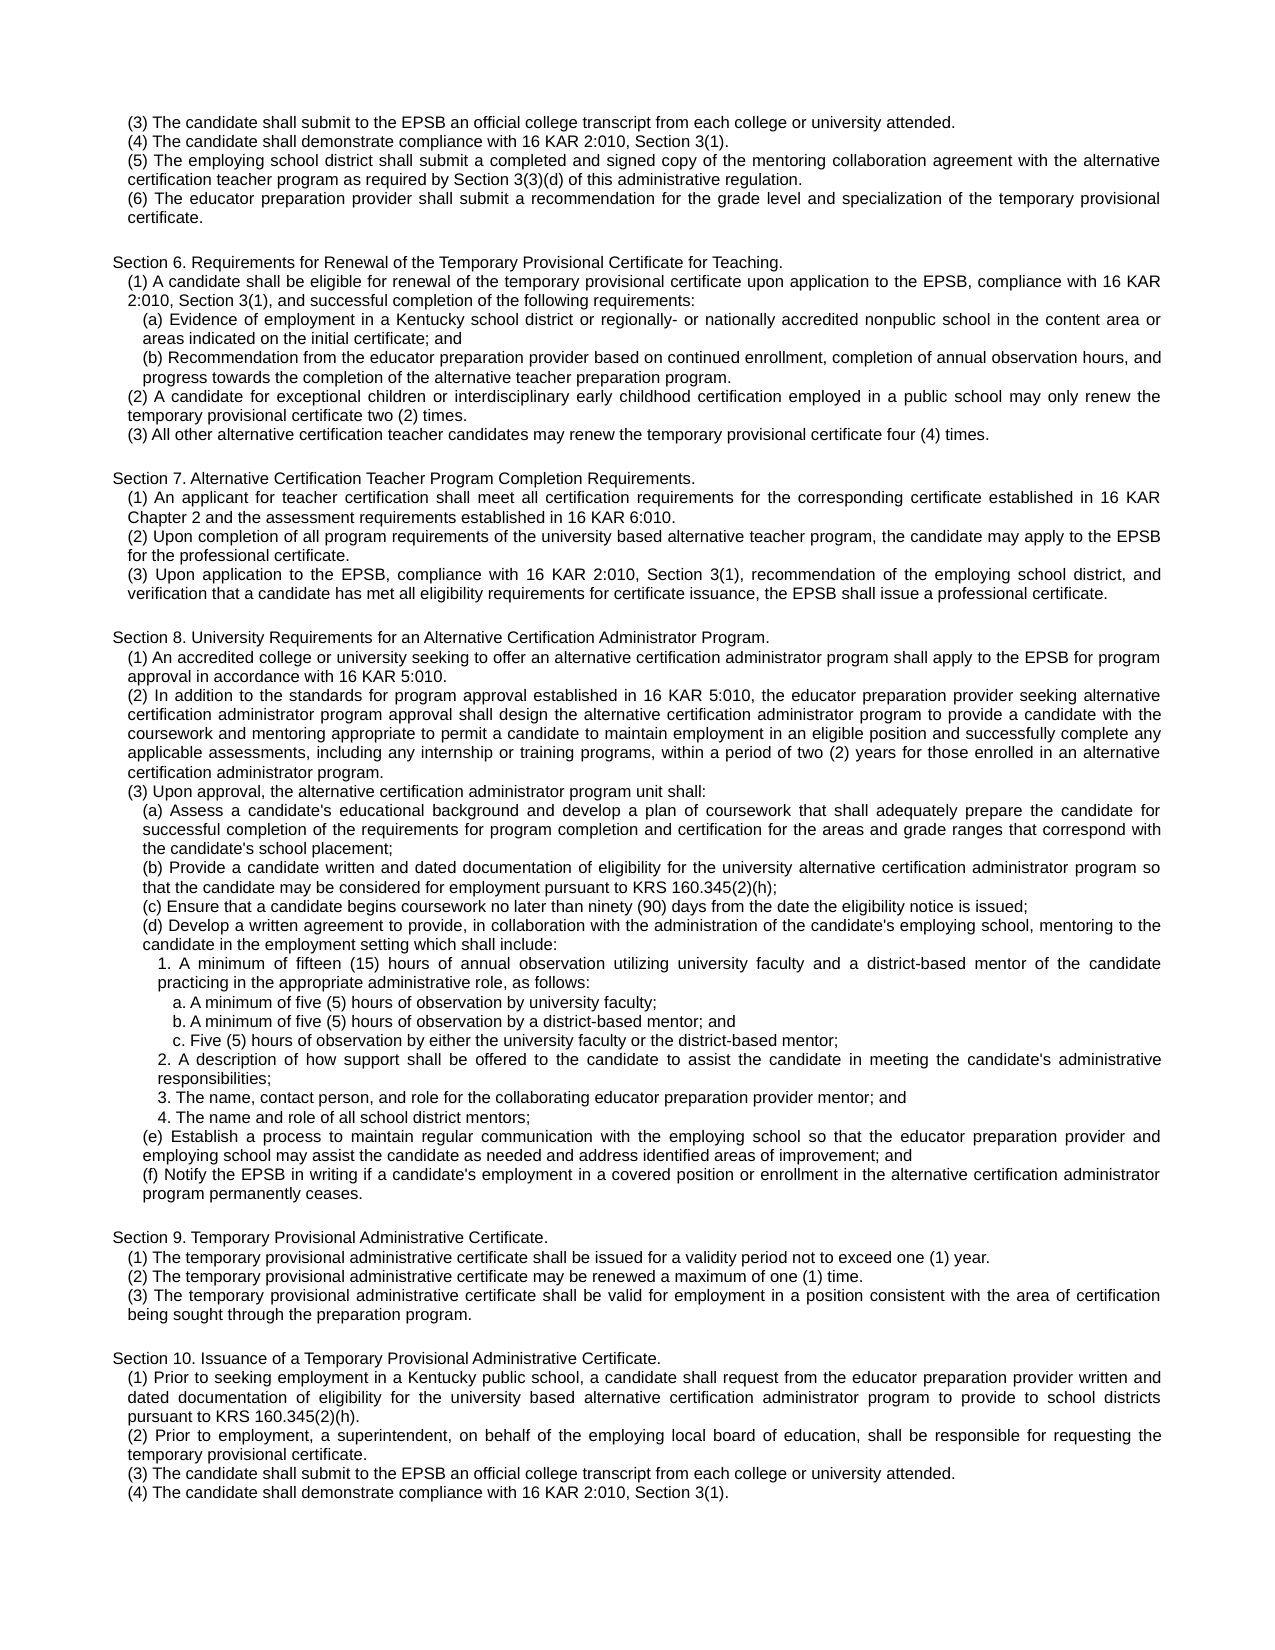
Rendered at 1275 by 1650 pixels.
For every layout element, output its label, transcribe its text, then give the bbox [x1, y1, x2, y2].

text (3) Upon approval, the alternative certification administrator program unit shall: [127, 782, 1162, 801]
text (1) An accredited college or university seeking to offer an alternative certification administrator program shall apply to the EPSB for program approval in accordance with 16 KAR 5:010. [127, 647, 1162, 686]
text (b) Provide a candidate written and dated documentation of eligibility for the university alternative certification administrator program so that the candidate may be considered for employment pursuant to KRS 160.345(2)(h); [142, 858, 1162, 897]
text (2) The temporary provisional administrative certificate may be renewed a maximum of one (1) time. [127, 1267, 1162, 1286]
text Section 8. University Requirements for an Alternative Certification Administrator Program. [112, 628, 1162, 647]
text (1) An applicant for teacher certification shall meet all certification requirements for the corresponding certificate established in 16 KAR Chapter 2 and the assessment requirements established in 16 KAR 6:010. [127, 488, 1162, 527]
text (c) Ensure that a candidate begins coursework no later than ninety (90) days from the date the eligibility notice is issued; [142, 897, 1162, 916]
text (2) In addition to the standards for program approval established in 16 KAR 5:010, the educator preparation provider seeking alternative certification administrator program approval shall design the alternative certification administrator program to provide a candidate with the coursework and mentoring appropriate to permit a candidate to maintain employment in an eligible position and successfully complete any applicable assessments, including any internship or training programs, within a period of two (2) years for those enrolled in an alternative certification administrator program. [127, 686, 1162, 782]
text a. A minimum of five (5) hours of observation by university faculty; [172, 992, 1162, 1012]
text (b) Recommendation from the educator preparation provider based on continued enrollment, completion of annual observation hours, and progress towards the completion of the alternative teacher preparation program. [142, 348, 1162, 387]
text (d) Develop a written agreement to provide, in collaboration with the administration of the candidate's employing school, mentoring to the candidate in the employment setting which shall include: [142, 916, 1162, 954]
text (1) A candidate shall be eligible for renewal of the temporary provisional certificate upon application to the EPSB, compliance with 16 KAR 2:010, Section 3(1), and successful completion of the following requirements: [127, 272, 1162, 310]
text (e) Establish a process to maintain regular communication with the employing school so that the educator preparation provider and employing school may assist the candidate as needed and address identified areas of improvement; and [142, 1127, 1162, 1165]
text (2) Upon completion of all program requirements of the university based alternative teacher program, the candidate may apply to the EPSB for the professional certificate. [127, 527, 1162, 565]
text (6) The educator preparation provider shall submit a recommendation for the grade level and specialization of the temporary provisional certificate. [127, 189, 1162, 227]
text (3) Upon application to the EPSB, compliance with 16 KAR 2:010, Section 3(1), recommendation of the employing school district, and verification that a candidate has met all eligibility requirements for certificate issuance, the EPSB shall issue a professional certificate. [127, 565, 1162, 603]
text (2) A candidate for exceptional children or interdisciplinary early childhood certification employed in a public school may only renew the temporary provisional certificate two (2) times. [127, 387, 1162, 425]
text Section 10. Issuance of a Temporary Provisional Administrative Certificate. [112, 1349, 1162, 1368]
text (3) The candidate shall submit to the EPSB an official college transcript from each college or university attended. [127, 112, 1162, 132]
text (3) The temporary provisional administrative certificate shall be valid for employment in a position consistent with the area of certification being sought through the preparation program. [127, 1286, 1162, 1324]
text 2. A description of how support shall be offered to the candidate to assist the candidate in meeting the candidate's administrative responsibilities; [157, 1050, 1162, 1088]
text Section 7. Alternative Certification Teacher Program Completion Requirements. [112, 469, 1162, 488]
text 4. The name and role of all school district mentors; [157, 1107, 1162, 1127]
text (3) All other alternative certification teacher candidates may renew the temporary provisional certificate four (4) times. [127, 425, 1162, 444]
text (4) The candidate shall demonstrate compliance with 16 KAR 2:010, Section 3(1). [127, 132, 1162, 151]
text (a) Evidence of employment in a Kentucky school district or regionally- or nationally accredited nonpublic school in the content area or areas indicated on the initial certificate; and [142, 310, 1162, 348]
text 3. The name, contact person, and role for the collaborating educator preparation provider mentor; and [157, 1088, 1162, 1107]
text (2) Prior to employment, a superintendent, on behalf of the employing local board of education, shall be responsible for requesting the temporary provisional certificate. [127, 1426, 1162, 1464]
text (1) The temporary provisional administrative certificate shall be issued for a validity period not to exceed one (1) year. [127, 1247, 1162, 1267]
text Section 6. Requirements for Renewal of the Temporary Provisional Certificate for Teaching. [112, 252, 1162, 272]
text (a) Assess a candidate's educational background and develop a plan of coursework that shall adequately prepare the candidate for successful completion of the requirements for program completion and certification for the areas and grade ranges that correspond with the candidate's school placement; [142, 801, 1162, 858]
text (4) The candidate shall demonstrate compliance with 16 KAR 2:010, Section 3(1). [127, 1483, 1162, 1502]
text b. A minimum of five (5) hours of observation by a district-based mentor; and [172, 1012, 1162, 1031]
text Section 9. Temporary Provisional Administrative Certificate. [112, 1228, 1162, 1247]
text (3) The candidate shall submit to the EPSB an official college transcript from each college or university attended. [127, 1464, 1162, 1483]
text c. Five (5) hours of observation by either the university faculty or the district-based mentor; [172, 1031, 1162, 1050]
text (f) Notify the EPSB in writing if a candidate's employment in a covered position or enrollment in the alternative certification administrator program permanently ceases. [142, 1165, 1162, 1203]
text (5) The employing school district shall submit a completed and signed copy of the mentoring collaboration agreement with the alternative certification teacher program as required by Section 3(3)(d) of this administrative regulation. [127, 151, 1162, 189]
text 1. A minimum of fifteen (15) hours of annual observation utilizing university faculty and a district-based mentor of the candidate practicing in the appropriate administrative role, as follows: [157, 954, 1162, 992]
text (1) Prior to seeking employment in a Kentucky public school, a candidate shall request from the educator preparation provider written and dated documentation of eligibility for the university based alternative certification administrator program to provide to school districts pursuant to KRS 160.345(2)(h). [127, 1368, 1162, 1426]
